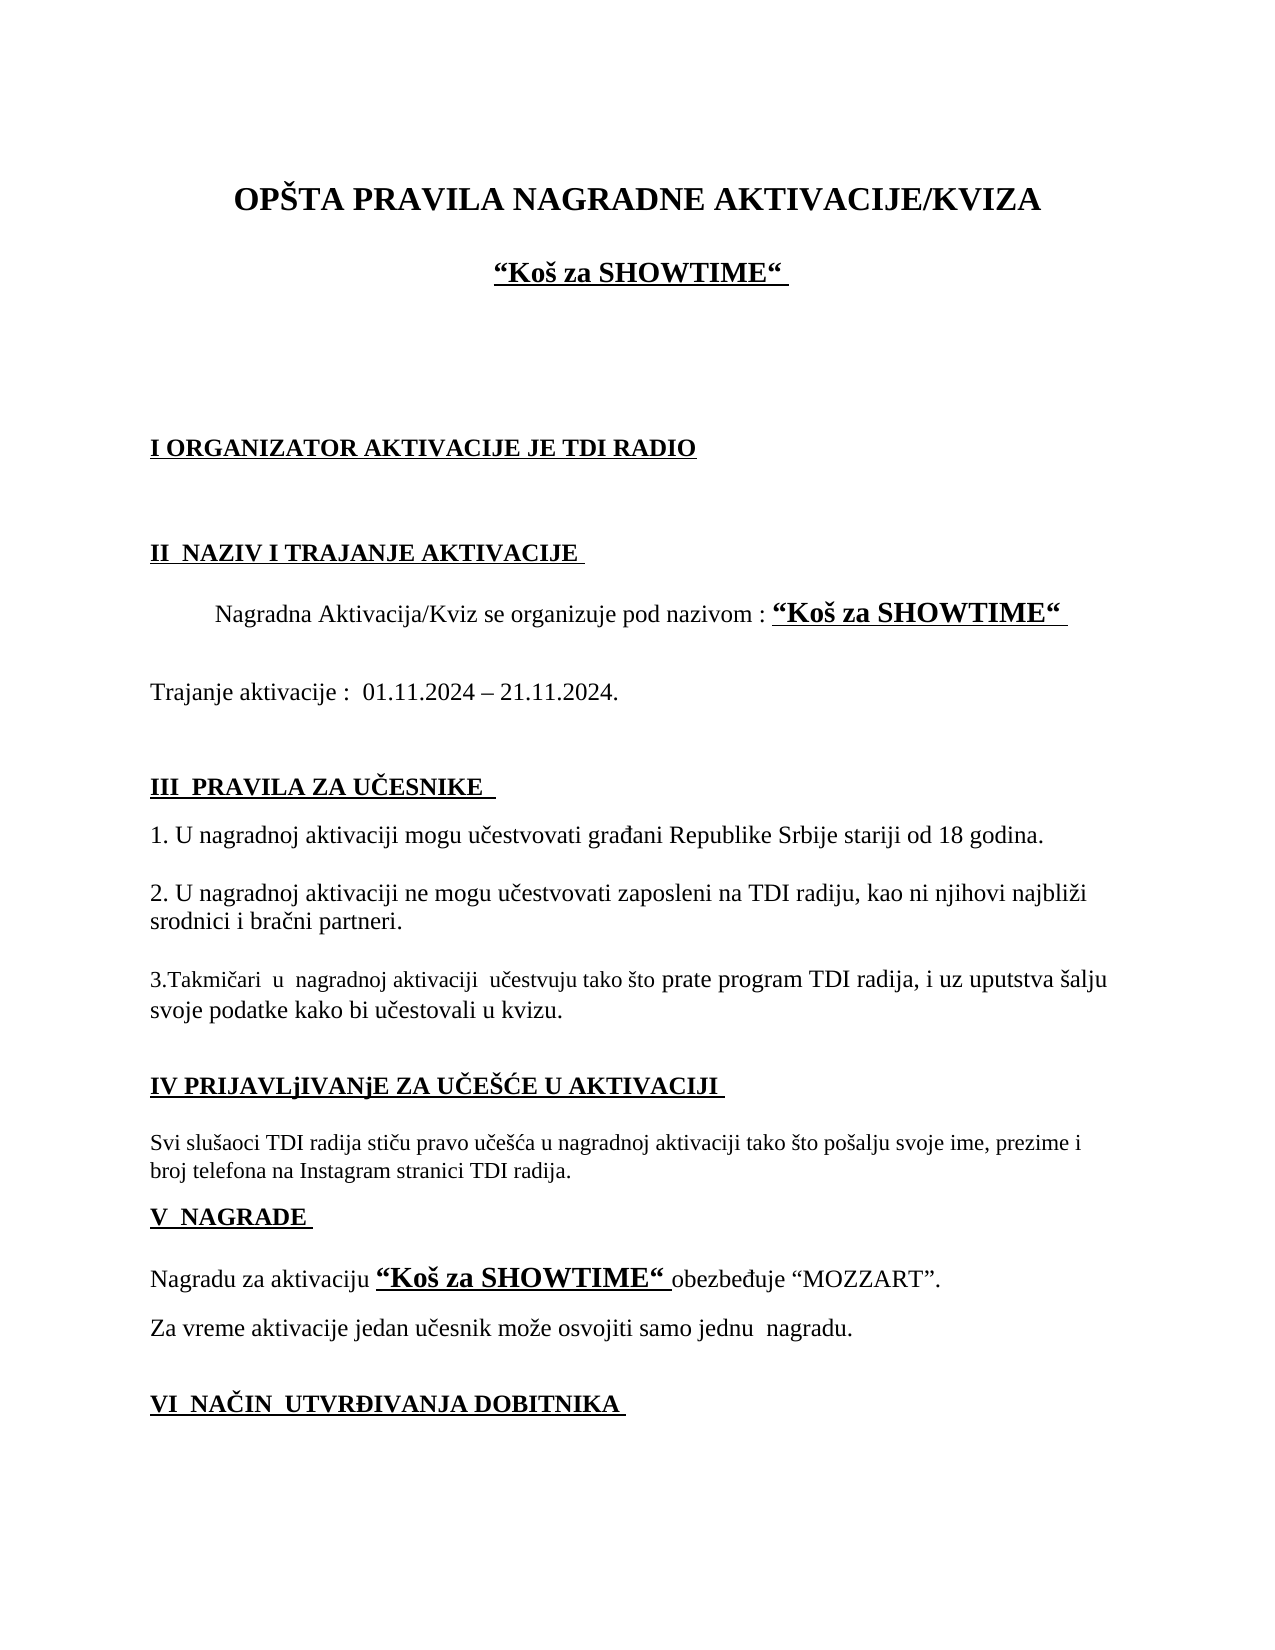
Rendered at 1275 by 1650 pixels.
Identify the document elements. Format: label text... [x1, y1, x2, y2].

text IV PRIJAVLjIVANjE ZA UČEŠĆE U AKTIVACIJI [150, 1071, 1125, 1100]
text Za vreme aktivacije jedan učesnik može osvojiti samo jednu nagradu. [150, 1313, 1125, 1342]
text Nagradna Aktivacija/Kviz se organizuje pod nazivom : “Koš za SHOWTIME“ [150, 596, 1125, 629]
text Trajanje aktivacije : 01.11.2024 – 21.11.2024. [150, 677, 1125, 706]
text III PRAVILA ZA UČESNIKE [150, 772, 1125, 801]
text OPŠTA PRAVILA NAGRADNE AKTIVACIJE/KVIZA [150, 179, 1125, 217]
text VI NAČIN UTVRĐIVANJA DOBITNIKA [150, 1389, 1125, 1418]
text Nagradu za aktivaciju “Koš za SHOWTIME“ obezbeđuje “MOZZART”. [150, 1260, 1125, 1293]
text V NAGRADE [150, 1202, 1125, 1231]
text “Koš za SHOWTIME“ [150, 255, 1125, 289]
text 2. U nagradnoj aktivaciji ne mogu učestvovati zaposleni na TDI radiju, kao ni njihovi najbliži srodnici i bračni partneri. [150, 878, 1125, 935]
text 1. U nagradnoj aktivaciji mogu učestvovati građani Republike Srbije stariji od 18 godina. [150, 820, 1125, 849]
text II NAZIV I TRAJANJE AKTIVACIJE [150, 538, 1125, 567]
text I ORGANIZATOR AKTIVACIJE JE TDI RADIO [150, 433, 1125, 462]
text 3.Takmičari u nagradnoj aktivaciji učestvuju tako što prate program TDI radija, i uz uputstva šalju svoje podatke kako bi učestovali u kvizu. [150, 964, 1125, 1024]
text Svi slušaoci TDI radija stiču pravo učešća u nagradnoj aktivaciji tako što pošalju svoje ime, prezime i broj telefona na Instagram stranici TDI radija. [150, 1129, 1125, 1184]
